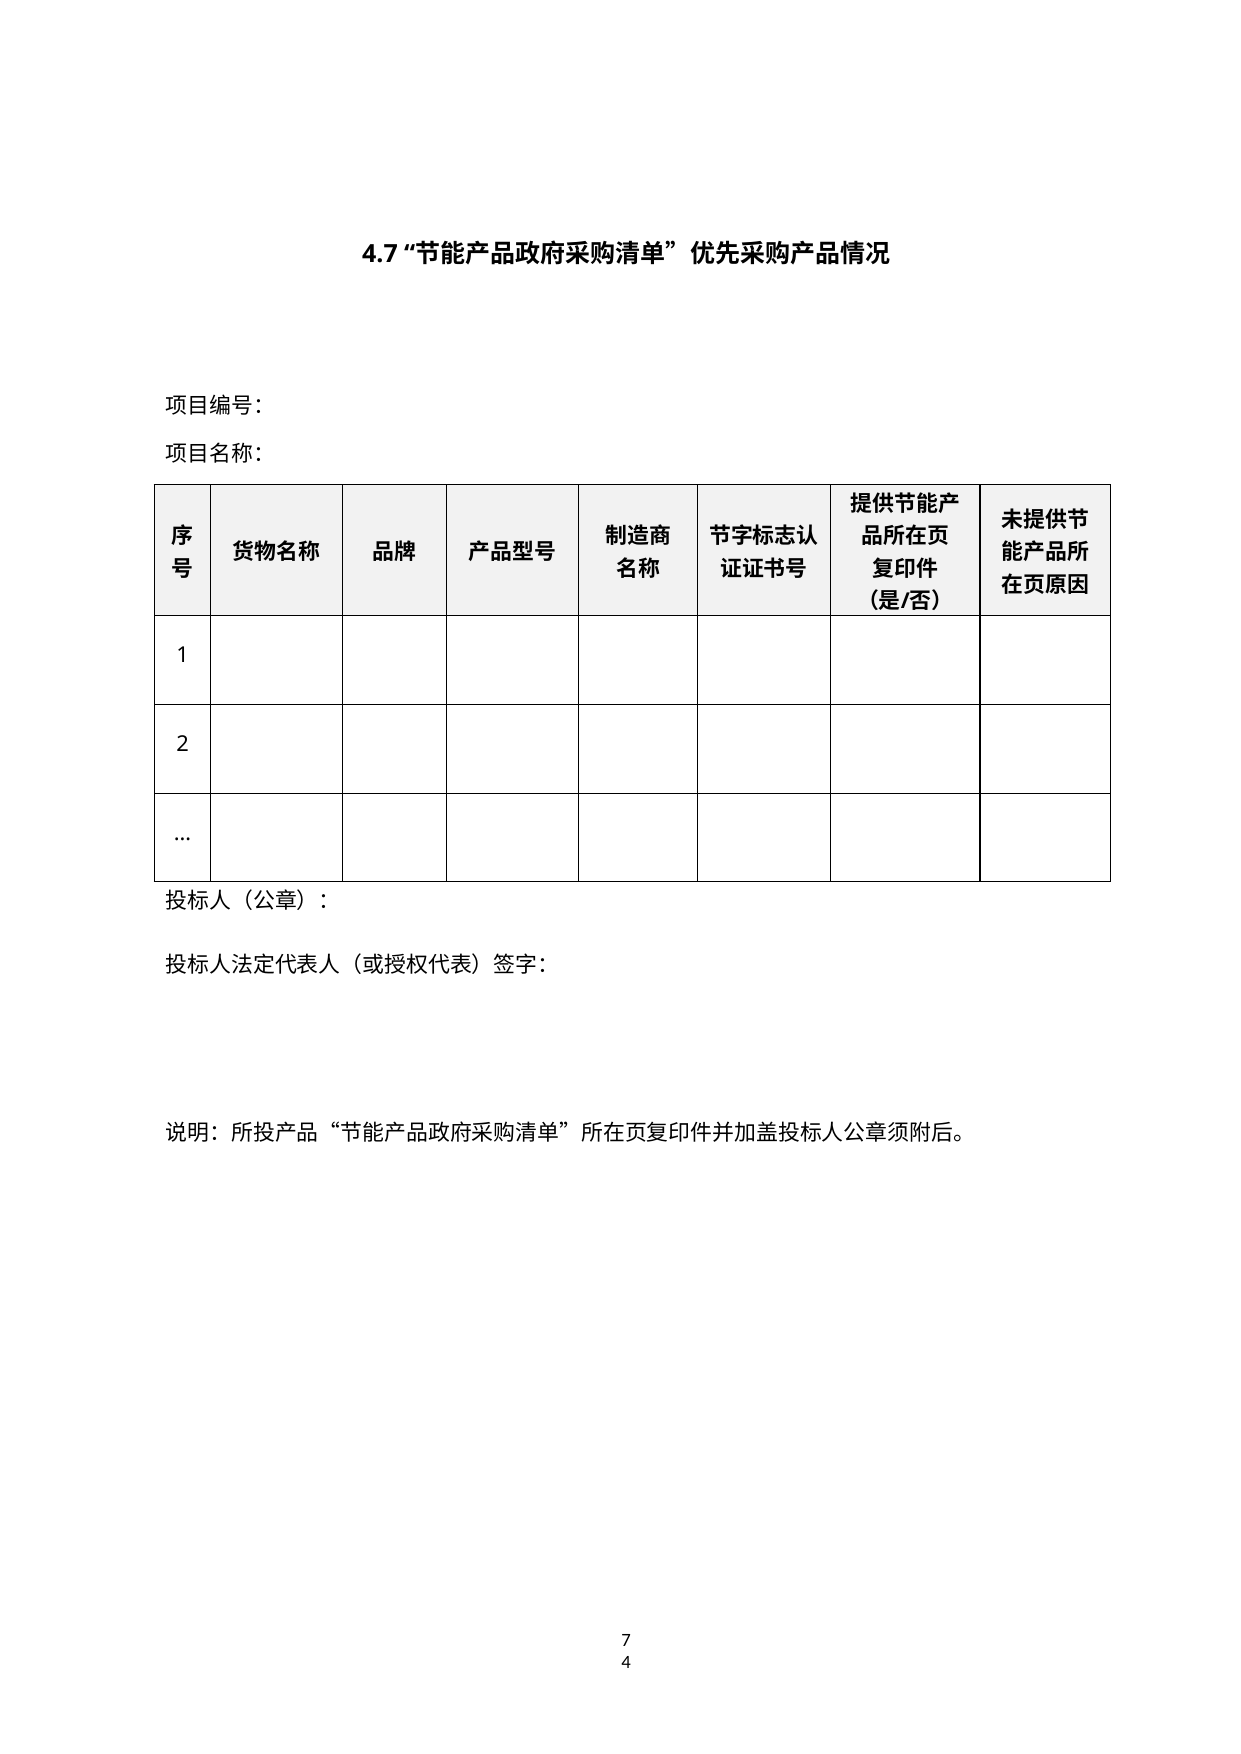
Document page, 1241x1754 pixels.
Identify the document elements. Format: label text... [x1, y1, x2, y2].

table_header 提供节能产品所在页 复印件 （是/否） [831, 485, 979, 615]
text 投标人法定代表人（或授权代表）签字： [165, 946, 1087, 979]
table_cell [211, 705, 342, 792]
table_cell [343, 794, 446, 881]
table_cell [211, 794, 342, 881]
table_cell … [155, 794, 210, 881]
table_cell 1 [155, 616, 210, 704]
table_cell [698, 616, 830, 704]
table_cell [698, 794, 830, 881]
table_header 品牌 [343, 485, 446, 615]
table_cell [447, 705, 578, 792]
table_header 制造商 名称 [579, 485, 697, 615]
text 项目名称： [165, 436, 1087, 468]
table_header 序号 [155, 485, 210, 615]
table_cell [981, 794, 1110, 881]
text 投标人（公章）： [165, 882, 1087, 915]
table_cell [831, 794, 979, 881]
table_cell [579, 616, 697, 704]
table_cell [343, 705, 446, 792]
table_cell [698, 705, 830, 792]
text 说明：所投产品“节能产品政府采购清单”所在页复印件并加盖投标人公章须附后。 [165, 1115, 1087, 1147]
table_cell 2 [155, 705, 210, 792]
table_header 产品型号 [447, 485, 578, 615]
text 4.7 “节能产品政府采购清单”优先采购产品情况 [165, 219, 1087, 284]
table_cell [981, 616, 1110, 704]
table_cell [343, 616, 446, 704]
table_cell [831, 616, 979, 704]
table_cell [447, 616, 578, 704]
table_header 货物名称 [211, 485, 342, 615]
text 项目编号： [165, 387, 1087, 420]
table_header 节字标志认证证书号 [698, 485, 830, 615]
table_header 未提供节能产品所在页原因 [981, 485, 1110, 615]
table_cell [447, 794, 578, 881]
table_cell [211, 616, 342, 704]
table_cell [579, 794, 697, 881]
table_cell [579, 705, 697, 792]
table_cell [981, 705, 1110, 792]
table_cell [831, 705, 979, 792]
